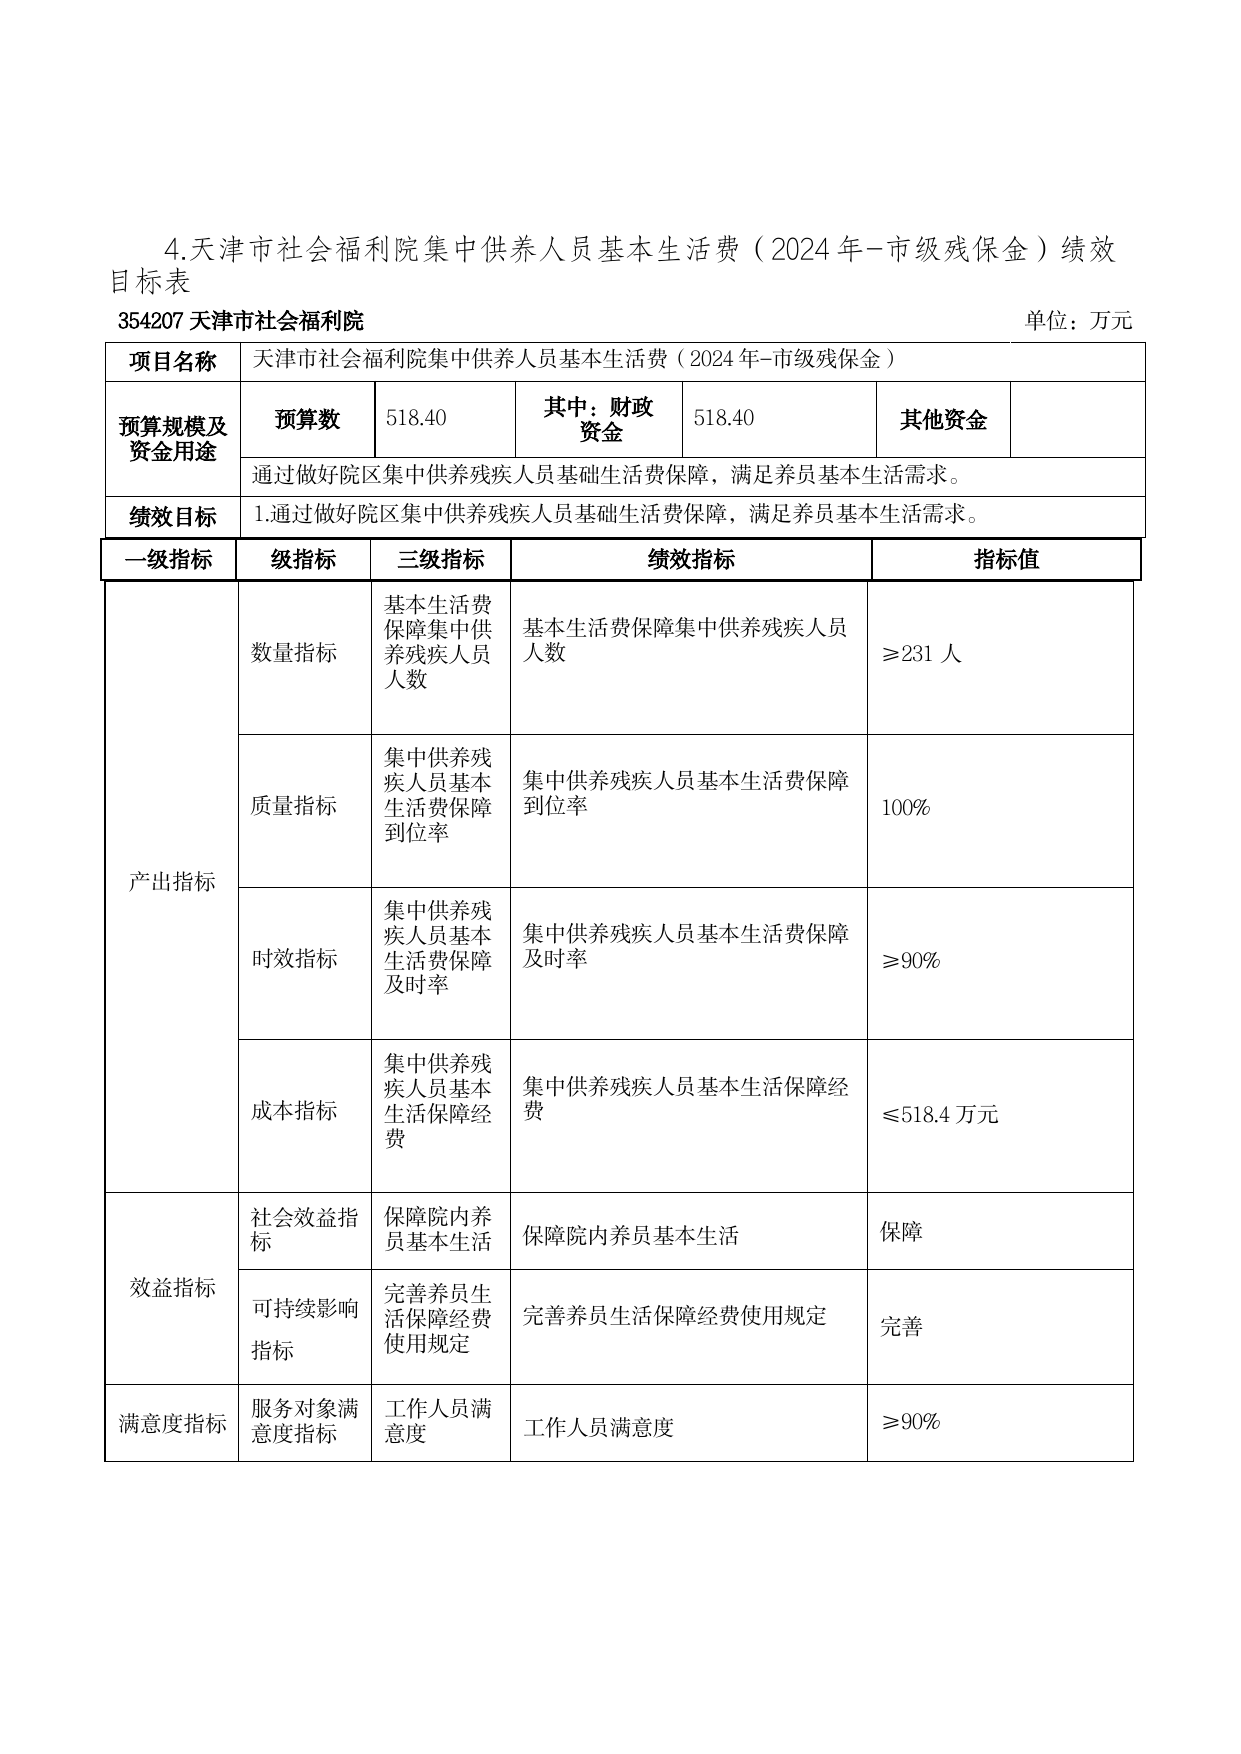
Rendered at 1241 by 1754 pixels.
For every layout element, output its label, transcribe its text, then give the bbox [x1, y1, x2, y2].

table_header 基本生活费保障集中供养残疾人员 人数 [511, 582, 867, 734]
table_cell 工作人员满 意度 [372, 1385, 510, 1461]
table_header 基本生活费 保障集中供 养残疾人员 人数 [372, 582, 510, 734]
table_header 数量指标 [239, 582, 371, 734]
table_cell 社会效益指 标 [239, 1193, 371, 1269]
table_cell 集中供养残疾人员基本生活费保障 及时率 [511, 888, 867, 1039]
table_cell 集中供养残 疾人员基本 生活费保障 到位率 [372, 735, 510, 887]
table_header ≥231 人 [868, 582, 1133, 734]
table_cell 完善养员生活保障经费使用规定 [511, 1270, 867, 1383]
table_cell 518.40 [376, 382, 515, 457]
text 4.天津市社会福利院集中供养人员基本生活费（2024年-市级残保金）绩效目标表 [105, 234, 1137, 299]
table_cell [1011, 382, 1145, 457]
table_header 产出指标 [106, 582, 238, 1192]
table_cell 可持续影响 指标 [239, 1270, 371, 1383]
table_cell 服务对象满 意度指标 [239, 1385, 371, 1461]
table_cell 满意度指标 [106, 1385, 238, 1461]
table_cell ≥90% [868, 1385, 1133, 1461]
table_header 二级指标 [237, 540, 370, 579]
table_header 三级指标 [371, 540, 510, 579]
table_cell 1.通过做好院区集中供养残疾人员基础生活费保障，满足养员基本生活需求。 [241, 497, 1145, 537]
table_header 354207 天津市社会福利院 [106, 300, 1010, 342]
table_cell 集中供养残 疾人员基本 生活保障经 费 [372, 1040, 510, 1192]
table_cell 绩效目标 [106, 497, 240, 537]
table_cell ≤518.4 万元 [868, 1040, 1133, 1192]
table_cell 效益指标 [106, 1193, 238, 1383]
table_header 绩效指标描述 [512, 540, 871, 579]
table_cell 保障 [868, 1193, 1133, 1269]
table_cell 预算数 [241, 382, 374, 457]
table_cell 质量指标 [239, 735, 371, 887]
table_cell 工作人员满意度 [511, 1385, 867, 1461]
table_cell 完善 [868, 1270, 1133, 1383]
table_cell 预算规模及 资金用途 [106, 382, 240, 496]
table_cell 成本指标 [239, 1040, 371, 1192]
table_header 单位：万元 [1011, 300, 1145, 342]
table_cell 项目名称 [106, 343, 240, 381]
table_cell 其他资金 [877, 382, 1010, 457]
table_cell 时效指标 [239, 888, 371, 1039]
table_cell 保障院内养 员基本生活 [372, 1193, 510, 1269]
table_cell 集中供养残疾人员基本生活费保障 到位率 [511, 735, 867, 887]
table_cell 集中供养残疾人员基本生活保障经 费 [511, 1040, 867, 1192]
table_cell 其中：财政 资金 [516, 382, 682, 457]
table_cell 518.40 [683, 382, 876, 457]
table_cell 保障院内养员基本生活 [511, 1193, 867, 1269]
table_cell 通过做好院区集中供养残疾人员基础生活费保障，满足养员基本生活需求。 [241, 458, 1145, 496]
table_cell 完善养员生 活保障经费 使用规定 [372, 1270, 510, 1383]
table_header 指标值 [873, 540, 1140, 579]
table_cell ≥90% [868, 888, 1133, 1039]
table_header 一级指标 [102, 540, 235, 579]
table_cell 100% [868, 735, 1133, 887]
table_cell 集中供养残 疾人员基本 生活费保障 及时率 [372, 888, 510, 1039]
table_cell 天津市社会福利院集中供养人员基本生活费（2024年-市级残保金） [241, 343, 1145, 381]
